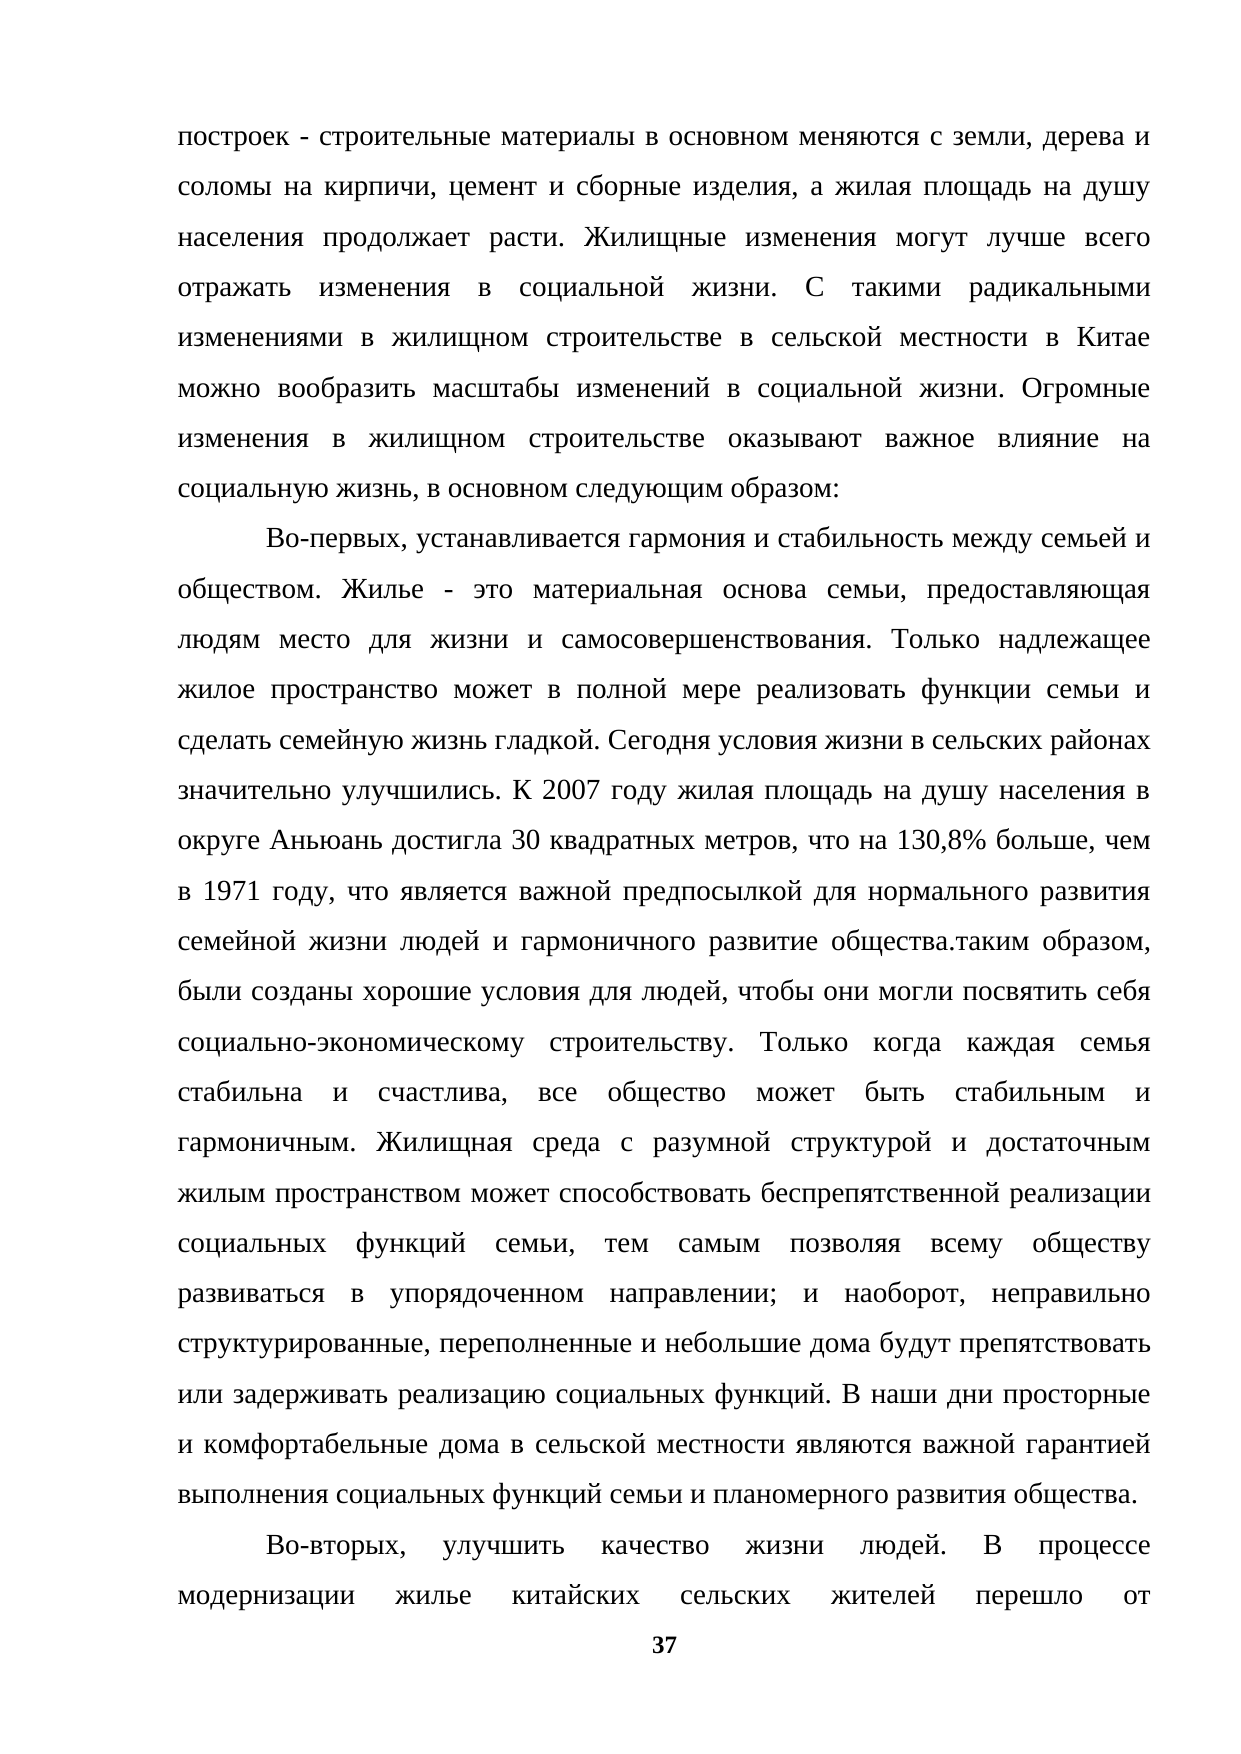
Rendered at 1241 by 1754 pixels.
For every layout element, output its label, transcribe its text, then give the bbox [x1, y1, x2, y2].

text Во-первых, устанавливается гармония и стабильность между семьей и обществом. Жилье - это материальная основа семьи, предоставляющая людям место для жизни и самосовершенствования. Только надлежащее жилое пространство может в полной мере реализовать функции семьи и сделать семейную жизнь гладкой. Сегодня условия жизни в сельских районах значительно улучшились. К 2007 году жилая площадь на душу населения в округе Аньюань достигла 30 квадратных метров, что на 130,8% больше, чем в 1971 году, что является важной предпосылкой для нормального развития семейной жизни людей и гармоничного развитие общества.таким образом, были созданы хорошие условия для людей, чтобы они могли посвятить себя социально-экономическому строительству. Только когда каждая семья стабильна и счастлива, все общество может быть стабильным и гармоничным. Жилищная среда с разумной структурой и достаточным жилым пространством может способствовать беспрепятственной реализации социальных функций семьи, тем самым позволяя всему обществу развиваться в упорядоченном направлении; и наоборот, неправильно структурированные, переполненные и небольшие дома будут препятствовать или задерживать реализацию социальных функций. В наши дни просторные и комфортабельные дома в сельской местности являются важной гарантией выполнения социальных функций семьи и планомерного развития общества. [177, 521, 1152, 1510]
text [177, 118, 1152, 504]
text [177, 1527, 1152, 1611]
